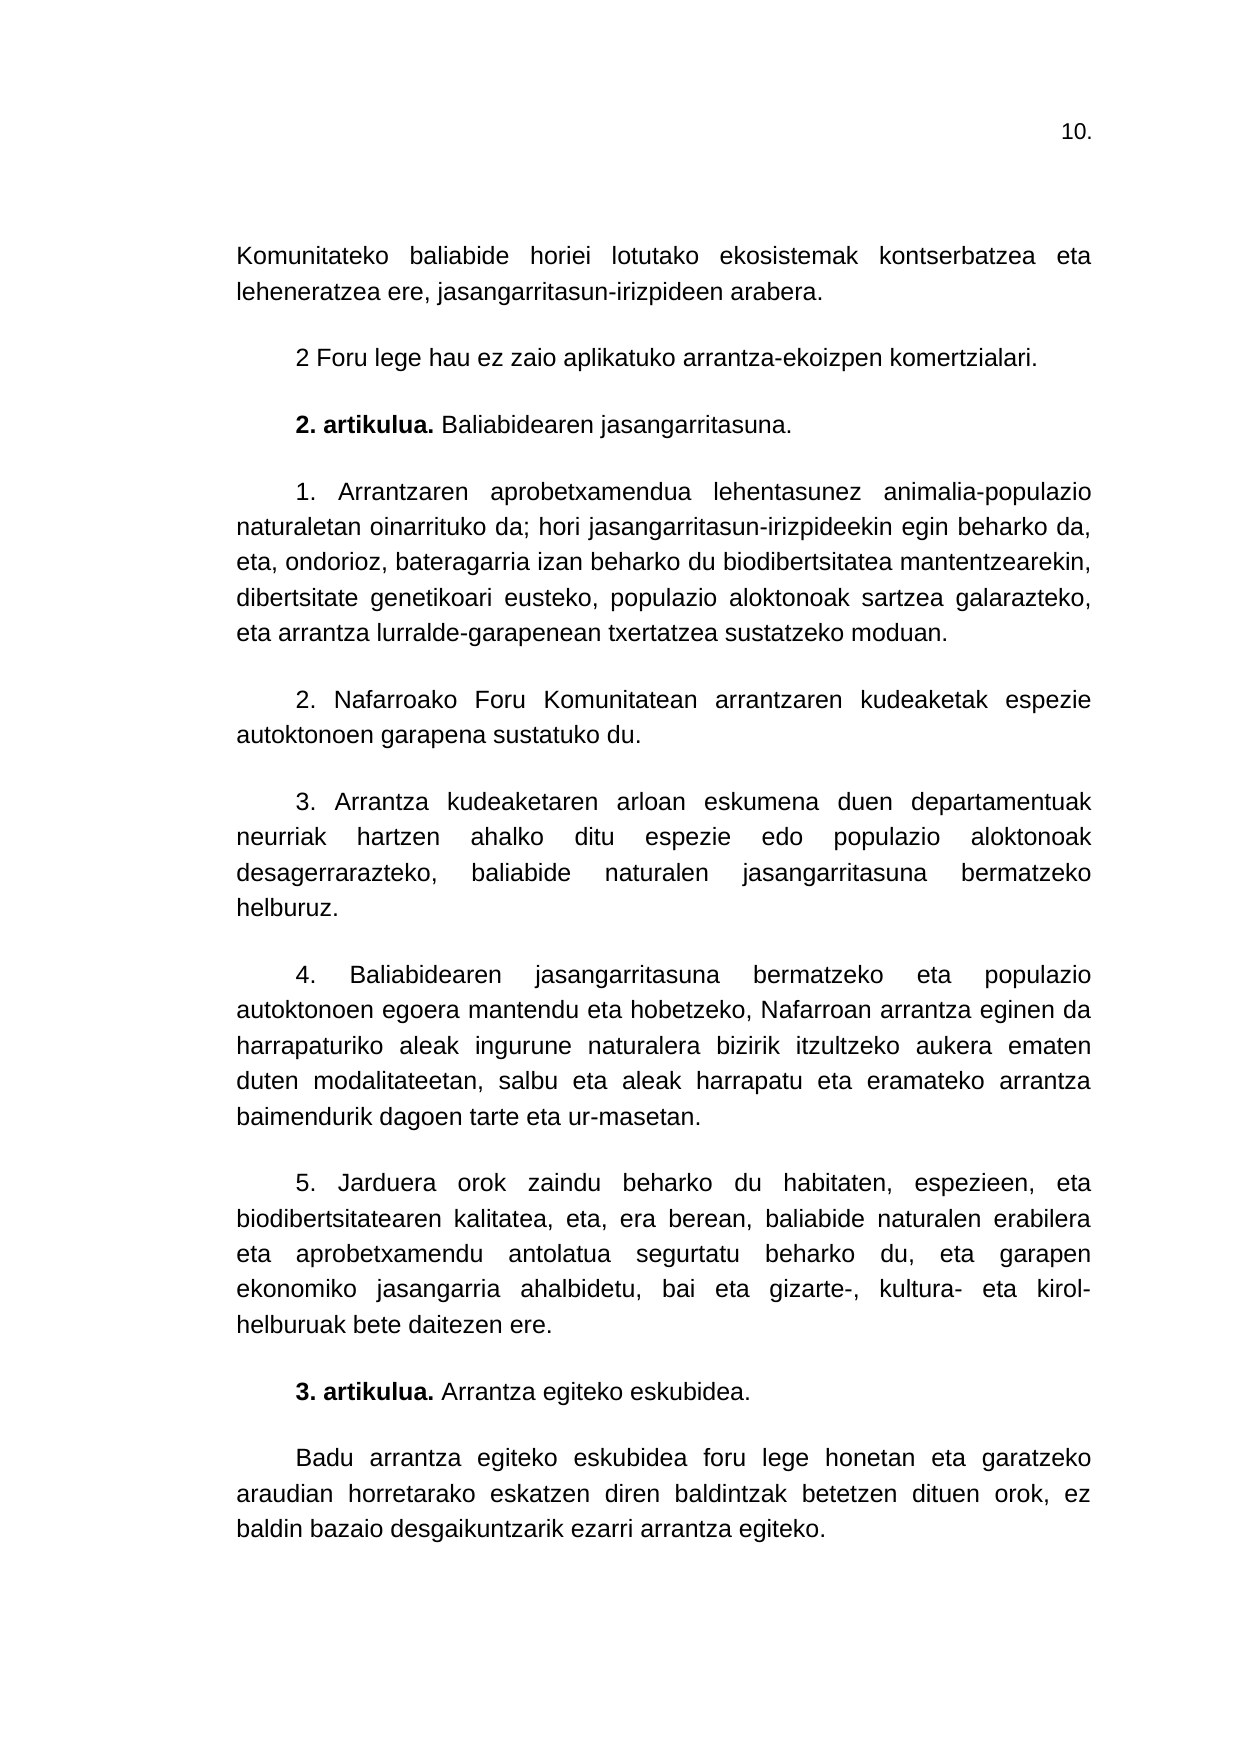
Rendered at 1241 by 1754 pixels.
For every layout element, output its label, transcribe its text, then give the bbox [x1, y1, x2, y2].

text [236, 236, 1092, 307]
text 3. artikulua. Arrantza egiteko eskubidea. [236, 1372, 1092, 1407]
text 2. Nafarroako Foru Komunitatean arrantzaren kudeaketak espezie autoktonoen garapena sustatuko du. [236, 680, 1092, 751]
text 2 Foru lege hau ez zaio aplikatuko arrantza-ekoizpen komertzialari. [236, 338, 1092, 374]
text 2. artikulua. Baliabidearen jasangarritasuna. [236, 405, 1092, 440]
text Badu arrantza egiteko eskubidea foru lege honetan eta garatzeko araudian horretarako eskatzen diren baldintzak betetzen dituen orok, ez baldin bazaio desgaikuntzarik ezarri arrantza egiteko. [236, 1438, 1092, 1544]
text 5. Jarduera orok zaindu beharko du habitaten, espezieen, eta biodibertsitatearen kalitatea, eta, era berean, baliabide naturalen erabilera eta aprobetxamendu antolatua segurtatu beharko du, eta garapen ekonomiko jasangarria ahalbidetu, bai eta gizarte-, kultura- eta kirol-helburuak bete daitezen ere. [236, 1163, 1092, 1340]
text 4. Baliabidearen jasangarritasuna bermatzeko eta populazio autoktonoen egoera mantendu eta hobetzeko, Nafarroan arrantza eginen da harrapaturiko aleak ingurune naturalera bizirik itzultzeko aukera ematen duten modalitateetan, salbu eta aleak harrapatu eta eramateko arrantza baimendurik dagoen tarte eta ur-masetan. [236, 955, 1092, 1132]
text 3. Arrantza kudeaketaren arloan eskumena duen departamentuak neurriak hartzen ahalko ditu espezie edo populazio aloktonoak desagerrarazteko, baliabide naturalen jasangarritasuna bermatzeko helburuz. [236, 782, 1092, 924]
text 1. Arrantzaren aprobetxamendua lehentasunez animalia-populazio naturaletan oinarrituko da; hori jasangarritasun-irizpideekin egin beharko da, eta, ondorioz, bateragarria izan beharko du biodibertsitatea mantentzearekin, dibertsitate genetikoari eusteko, populazio aloktonoak sartzea galarazteko, eta arrantza lurralde-garapenean txertatzea sustatzeko moduan. [236, 472, 1092, 649]
